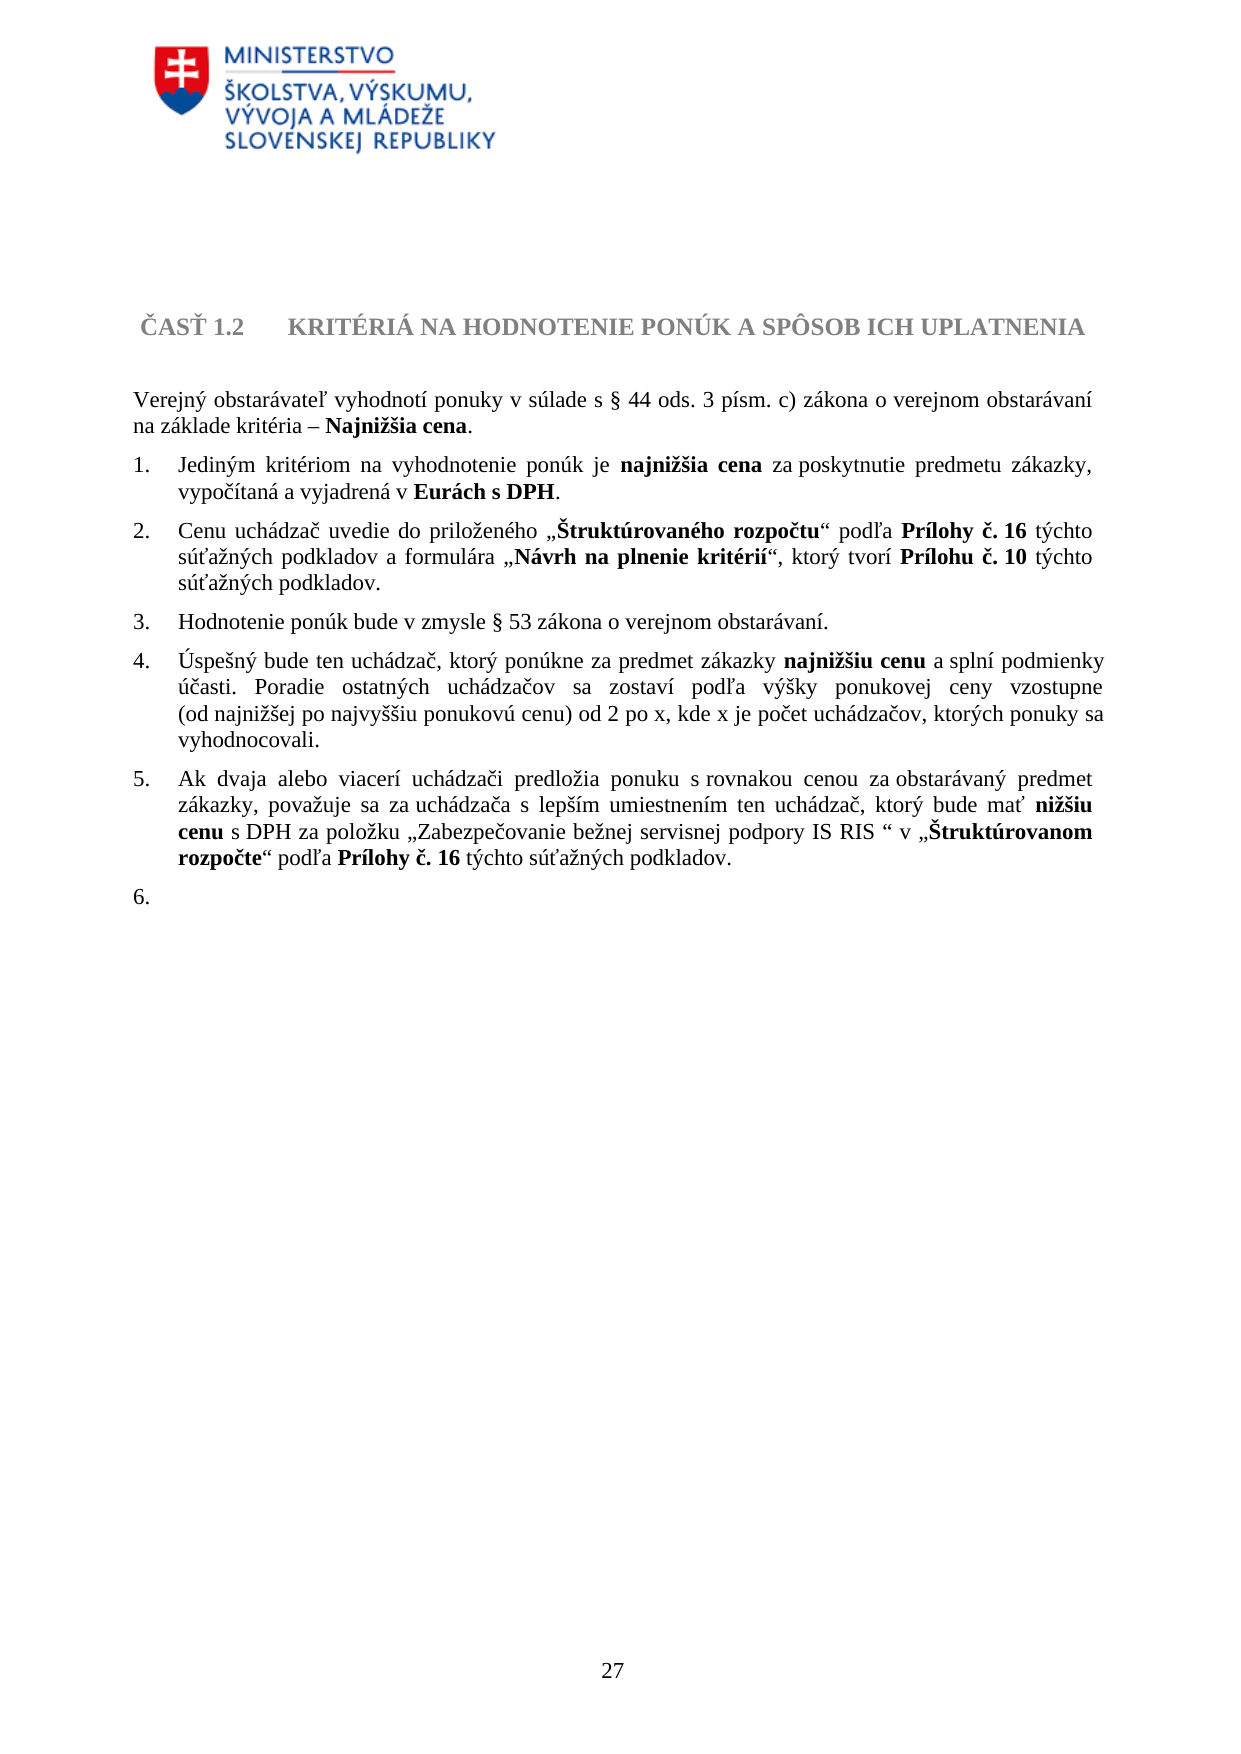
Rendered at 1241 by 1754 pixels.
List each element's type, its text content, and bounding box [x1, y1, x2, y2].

subtitle Časť 1.2 Kritériá na hodnotenie ponúk a spôsob ich uplatnenia [133, 312, 1092, 340]
list Hodnotenie ponúk bude v zmysle § 53 zákona o verejnom obstarávaní. [133, 608, 1092, 634]
list Úspešný bude ten uchádzač, ktorý ponúkne za predmet zákazky najnižšiu cenu a splní podmienky účasti. Poradie ostatných uchádzačov sa zostaví podľa výšky ponukovej ceny vzostupne (od najnižšej po najvyššiu ponukovú cenu) od 2 po x, kde x je počet uchádzačov, ktorých ponuky sa vyhodnocovali. [133, 647, 1104, 752]
list Ak dvaja alebo viacerí uchádzači predložia ponuku s rovnakou cenou za obstarávaný predmet zákazky, považuje sa za uchádzača s lepším umiestnením ten uchádzač, ktorý bude mať nižšiu cenu s DPH za položku „Zabezpečovanie bežnej servisnej podpory IS RIS “ v „Štruktúrovanom rozpočte“ podľa Prílohy č. 16 týchto súťažných podkladov. [133, 765, 1092, 870]
list Cenu uchádzač uvedie do priloženého „Štruktúrovaného rozpočtu“ podľa Prílohy č. 16 týchto súťažných podkladov a formulára „Návrh na plnenie kritérií“, ktorý tvorí Prílohu č. 10 týchto súťažných podkladov. [133, 517, 1092, 596]
list Jediným kritériom na vyhodnotenie ponúk je najnižšia cena za poskytnutie predmetu zákazky, vypočítaná a vyjadrená v Eurách s DPH. [133, 451, 1092, 504]
text Verejný obstarávateľ vyhodnotí ponuky v súlade s § 44 ods. 3 písm. c) zákona o verejnom obstarávaní na základe kritéria – Najnižšia cena. [133, 386, 1092, 439]
picture [132, 26, 520, 168]
